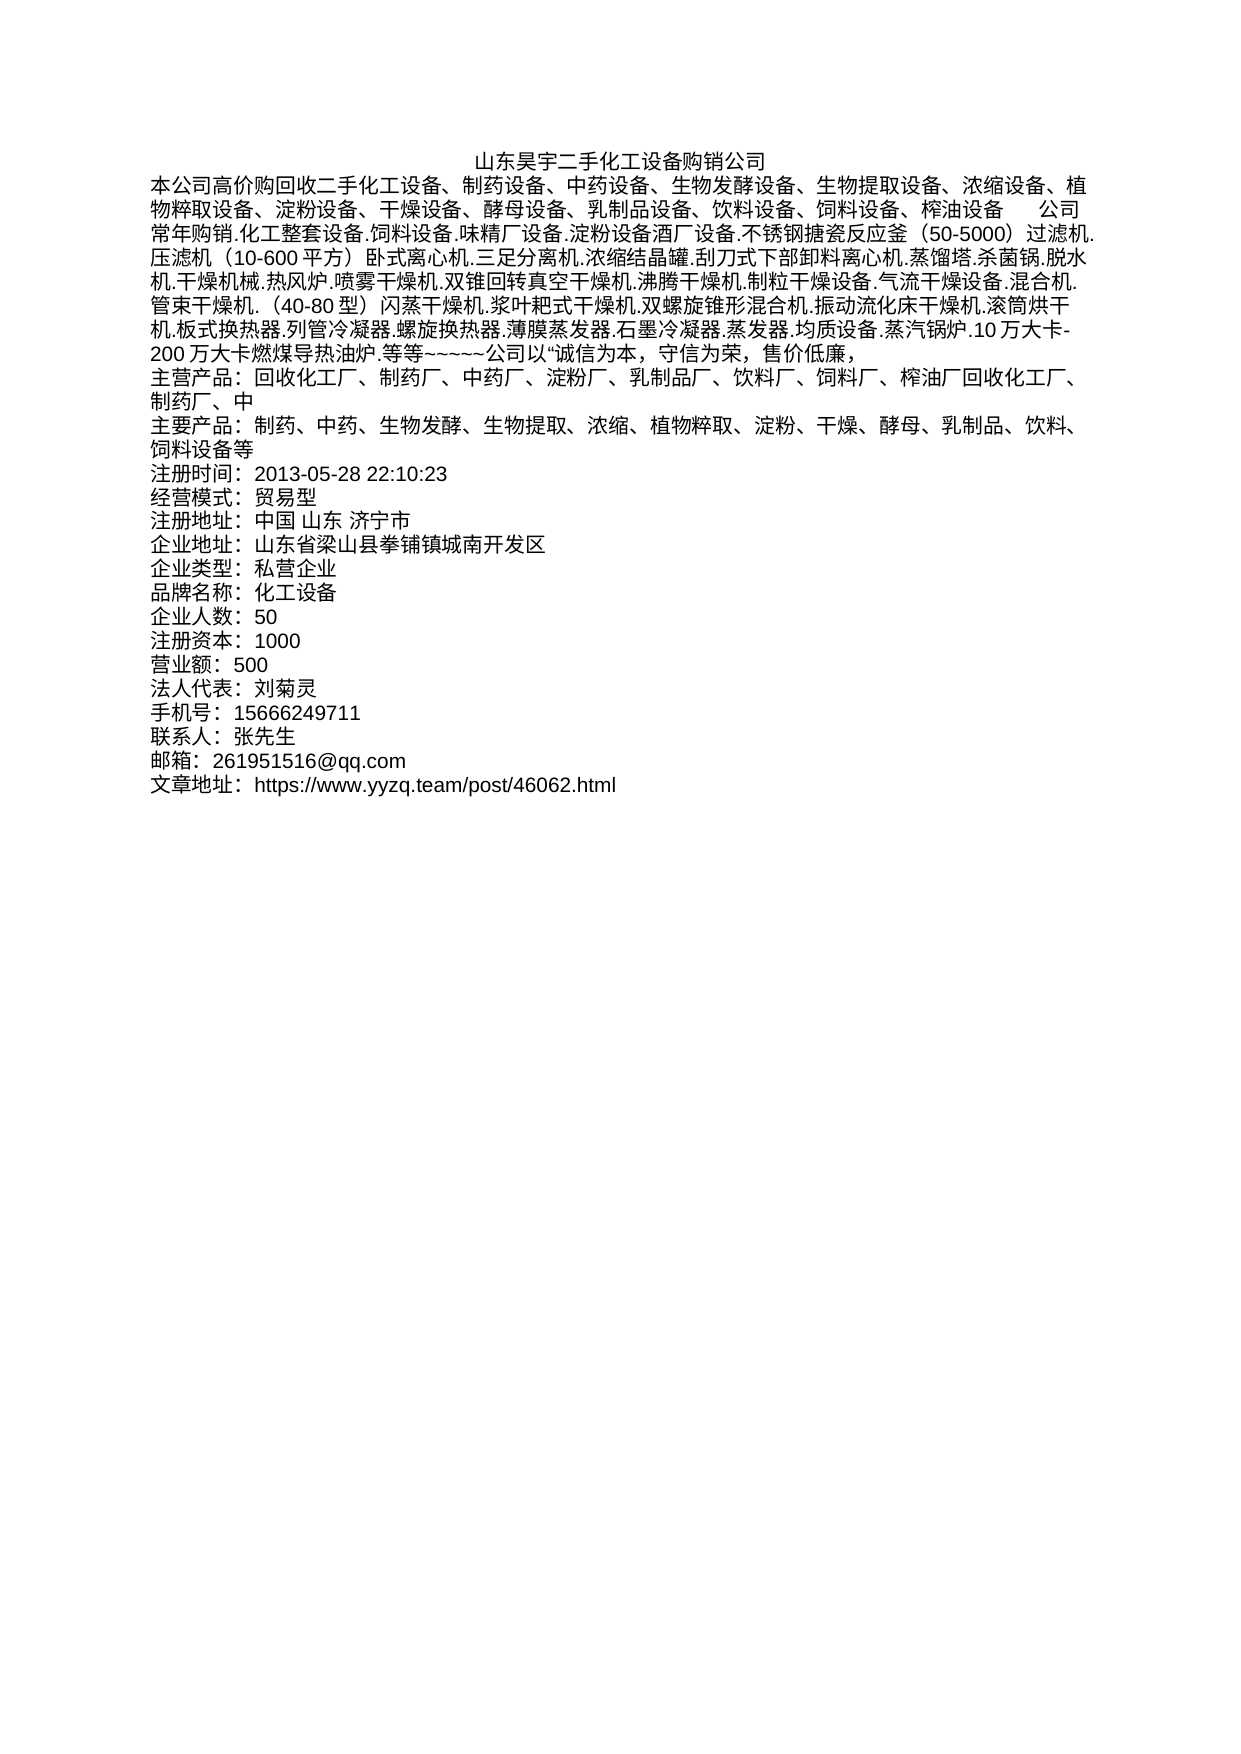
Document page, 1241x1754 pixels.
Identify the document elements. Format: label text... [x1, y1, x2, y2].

text 品牌名称：化工设备 [150, 581, 1090, 605]
text 文章地址：https://www.yyzq.team/post/46062.html [150, 773, 1090, 797]
text 法人代表：刘菊灵 [150, 677, 1090, 701]
text 主要产品：制药、中药、生物发酵、生物提取、浓缩、植物粹取、淀粉、干燥、酵母、乳制品、饮料、饲料设备等 [150, 413, 1090, 461]
text 营业额：500 [150, 653, 1090, 677]
text 联系人：张先生 [150, 725, 1090, 749]
text 经营模式：贸易型 [150, 485, 1090, 509]
text 企业类型：私营企业 [150, 557, 1090, 581]
text 主营产品：回收化工厂、制药厂、中药厂、淀粉厂、乳制品厂、饮料厂、饲料厂、榨油厂回收化工厂、制药厂、中 [150, 366, 1090, 413]
text 企业地址：山东省梁山县拳铺镇城南开发区 [150, 533, 1090, 557]
text 手机号：15666249711 [150, 701, 1090, 725]
text 山东昊宇二手化工设备购销公司 [150, 150, 1090, 174]
text 注册资本：1000 [150, 629, 1090, 653]
text 邮箱：261951516@qq.com [150, 749, 1090, 773]
text 企业人数：50 [150, 605, 1090, 629]
text 注册地址：中国 山东 济宁市 [150, 509, 1090, 533]
text 注册时间：2013-05-28 22:10:23 [150, 461, 1090, 485]
text 本公司高价购回收二手化工设备、制药设备、中药设备、生物发酵设备、生物提取设备、浓缩设备、植物粹取设备、淀粉设备、干燥设备、酵母设备、乳制品设备、饮料设备、饲料设备、榨油设备 公司常年购销.化工整套设备.饲料设备.味精厂设备.淀粉设备酒厂设备.不锈钢搪瓷反应釜（50-5000）过滤机.压滤机（10-600平方）卧式离心机.三足分离机.浓缩结晶罐.刮刀式下部卸料离心机.蒸馏塔.杀菌锅.脱水机.干燥机械.热风炉.喷雾干燥机.双锥回转真空干燥机.沸腾干燥机.制粒干燥设备.气流干燥设备.混合机.管束干燥机.（40-80型）闪蒸干燥机.浆叶耙式干燥机.双螺旋锥形混合机.振动流化床干燥机.滚筒烘干机.板式换热器.列管冷凝器.螺旋换热器.薄膜蒸发器.石墨冷凝器.蒸发器.均质设备.蒸汽锅炉.10万大卡-200万大卡燃煤导热油炉.等等~~~~~公司以“诚信为本，守信为荣，售价低廉， [150, 174, 1090, 366]
